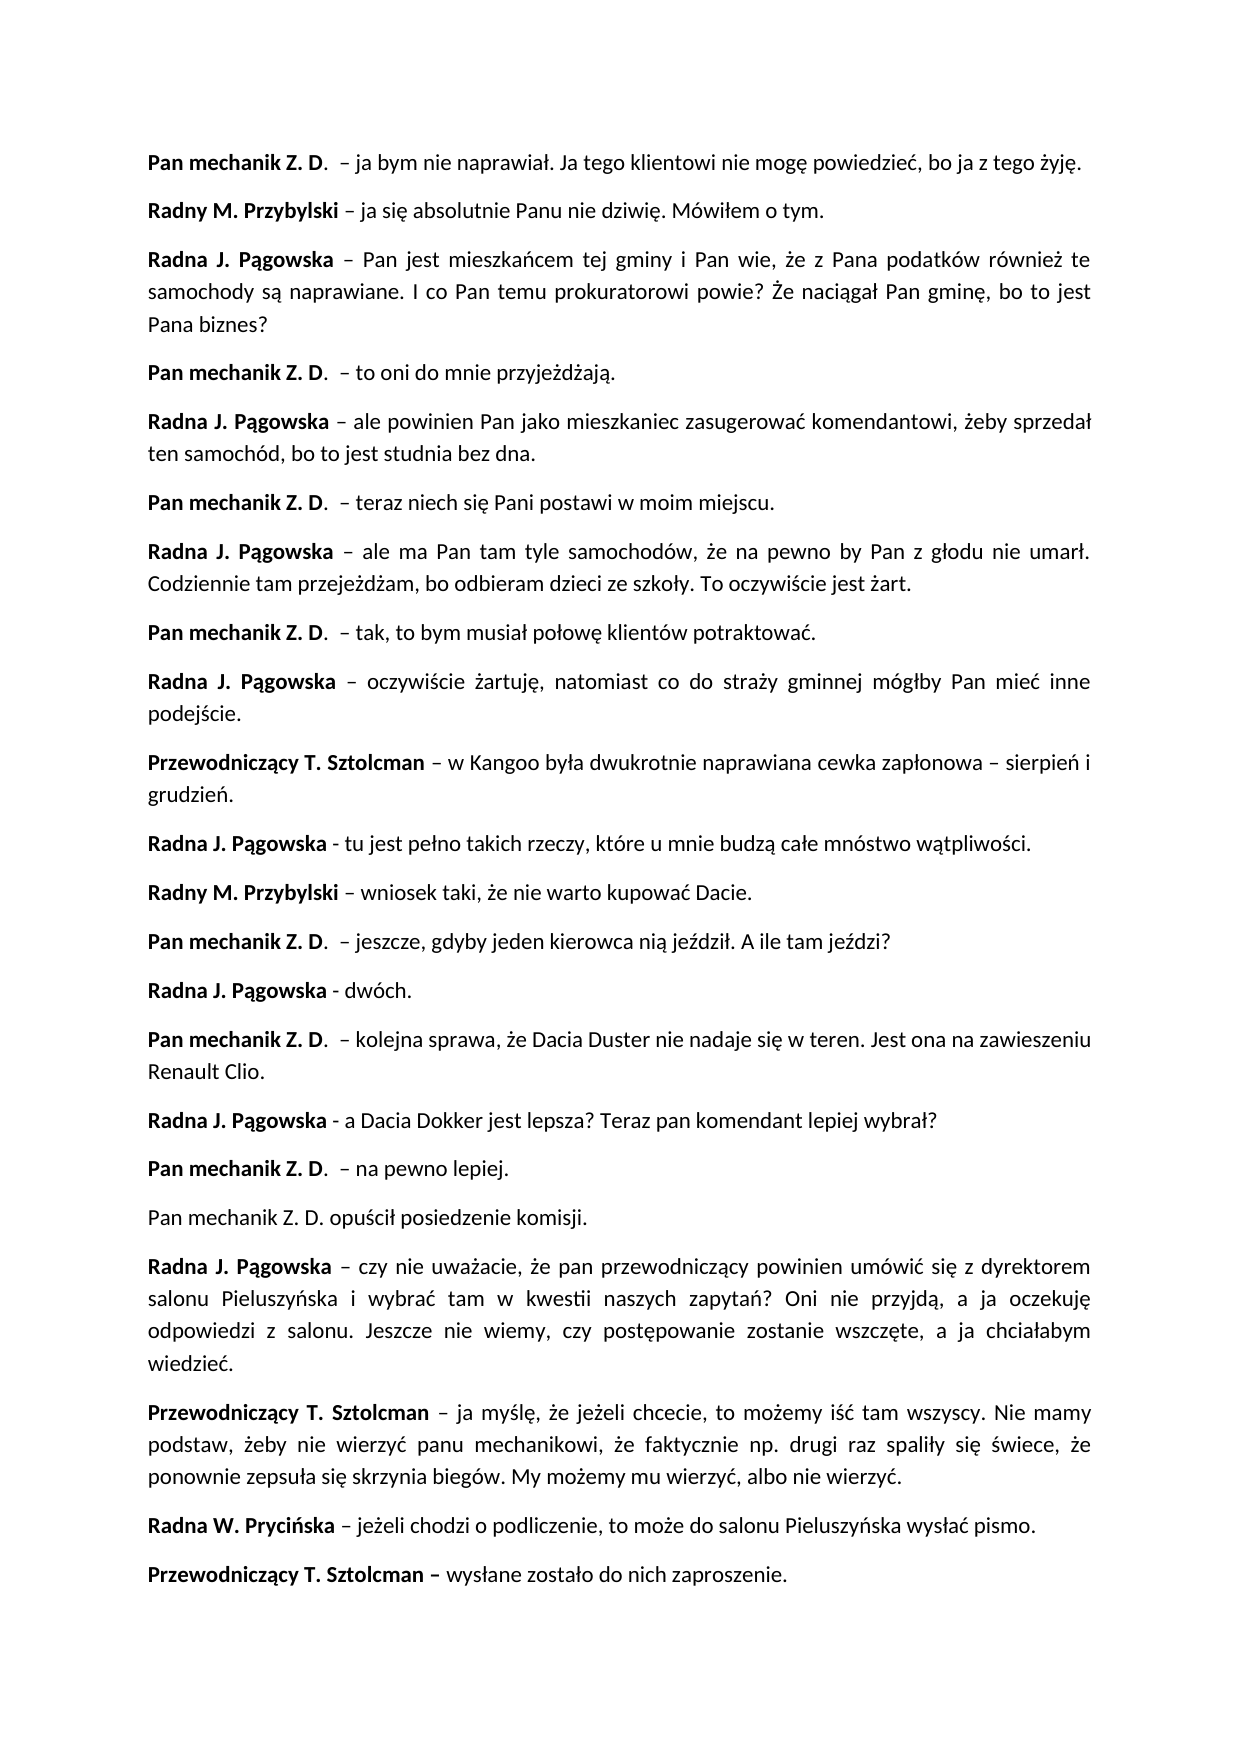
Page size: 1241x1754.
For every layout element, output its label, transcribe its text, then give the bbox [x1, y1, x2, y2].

text Radna J. Pągowska – oczywiście żartuję, natomiast co do straży gminnej mógłby Pan mieć inne podejście. [148, 667, 1093, 727]
text Pan mechanik Z. D. – kolejna sprawa, że Dacia Duster nie nadaje się w teren. Jest ona na zawieszeniu Renault Clio. [148, 1025, 1093, 1085]
text Pan mechanik Z. D. – teraz niech się Pani postawi w moim miejscu. [148, 488, 1093, 516]
text Radny M. Przybylski – wniosek taki, że nie warto kupować Dacie. [148, 878, 1093, 906]
text Pan mechanik Z. D. opuścił posiedzenie komisji. [148, 1203, 1093, 1231]
text Przewodniczący T. Sztolcman – w Kangoo była dwukrotnie naprawiana cewka zapłonowa – sierpień i grudzień. [148, 748, 1093, 808]
text Pan mechanik Z. D. – na pewno lepiej. [148, 1154, 1093, 1183]
text Radna J. Pągowska - dwóch. [148, 976, 1093, 1004]
text Przewodniczący T. Sztolcman – ja myślę, że jeżeli chcecie, to możemy iść tam wszyscy. Nie mamy podstaw, żeby nie wierzyć panu mechanikowi, że faktycznie np. drugi raz spaliły się świece, że ponownie zepsuła się skrzynia biegów. My możemy mu wierzyć, albo nie wierzyć. [148, 1398, 1093, 1490]
text Radna J. Pągowska – ale ma Pan tam tyle samochodów, że na pewno by Pan z głodu nie umarł. Codziennie tam przejeżdżam, bo odbieram dzieci ze szkoły. To oczywiście jest żart. [148, 537, 1093, 597]
text Pan mechanik Z. D. – jeszcze, gdyby jeden kierowca nią jeździł. A ile tam jeździ? [148, 927, 1093, 955]
text Radna J. Pągowska - tu jest pełno takich rzeczy, które u mnie budzą całe mnóstwo wątpliwości. [148, 829, 1093, 857]
text Pan mechanik Z. D. – tak, to bym musiał połowę klientów potraktować. [148, 618, 1093, 646]
text Radna J. Pągowska – czy nie uważacie, że pan przewodniczący powinien umówić się z dyrektorem salonu Pieluszyńska i wybrać tam w kwestii naszych zapytań? Oni nie przyjdą, a ja oczekuję odpowiedzi z salonu. Jeszcze nie wiemy, czy postępowanie zostanie wszczęte, a ja chciałabym wiedzieć. [148, 1252, 1093, 1377]
text Pan mechanik Z. D. – ja bym nie naprawiał. Ja tego klientowi nie mogę powiedzieć, bo ja z tego żyję. [148, 148, 1093, 176]
text Radny M. Przybylski – ja się absolutnie Panu nie dziwię. Mówiłem o tym. [148, 196, 1093, 224]
text Radna W. Prycińska – jeżeli chodzi o podliczenie, to może do salonu Pieluszyńska wysłać pismo. [148, 1511, 1093, 1539]
text Przewodniczący T. Sztolcman – wysłane zostało do nich zaproszenie. [148, 1560, 1093, 1588]
text Radna J. Pągowska – Pan jest mieszkańcem tej gminy i Pan wie, że z Pana podatków również te samochody są naprawiane. I co Pan temu prokuratorowi powie? Że naciągał Pan gminę, bo to jest Pana biznes? [148, 245, 1093, 338]
text Pan mechanik Z. D. – to oni do mnie przyjeżdżają. [148, 358, 1093, 387]
text Radna J. Pągowska - a Dacia Dokker jest lepsza? Teraz pan komendant lepiej wybrał? [148, 1106, 1093, 1134]
text Radna J. Pągowska – ale powinien Pan jako mieszkaniec zasugerować komendantowi, żeby sprzedał ten samochód, bo to jest studnia bez dna. [148, 407, 1093, 468]
